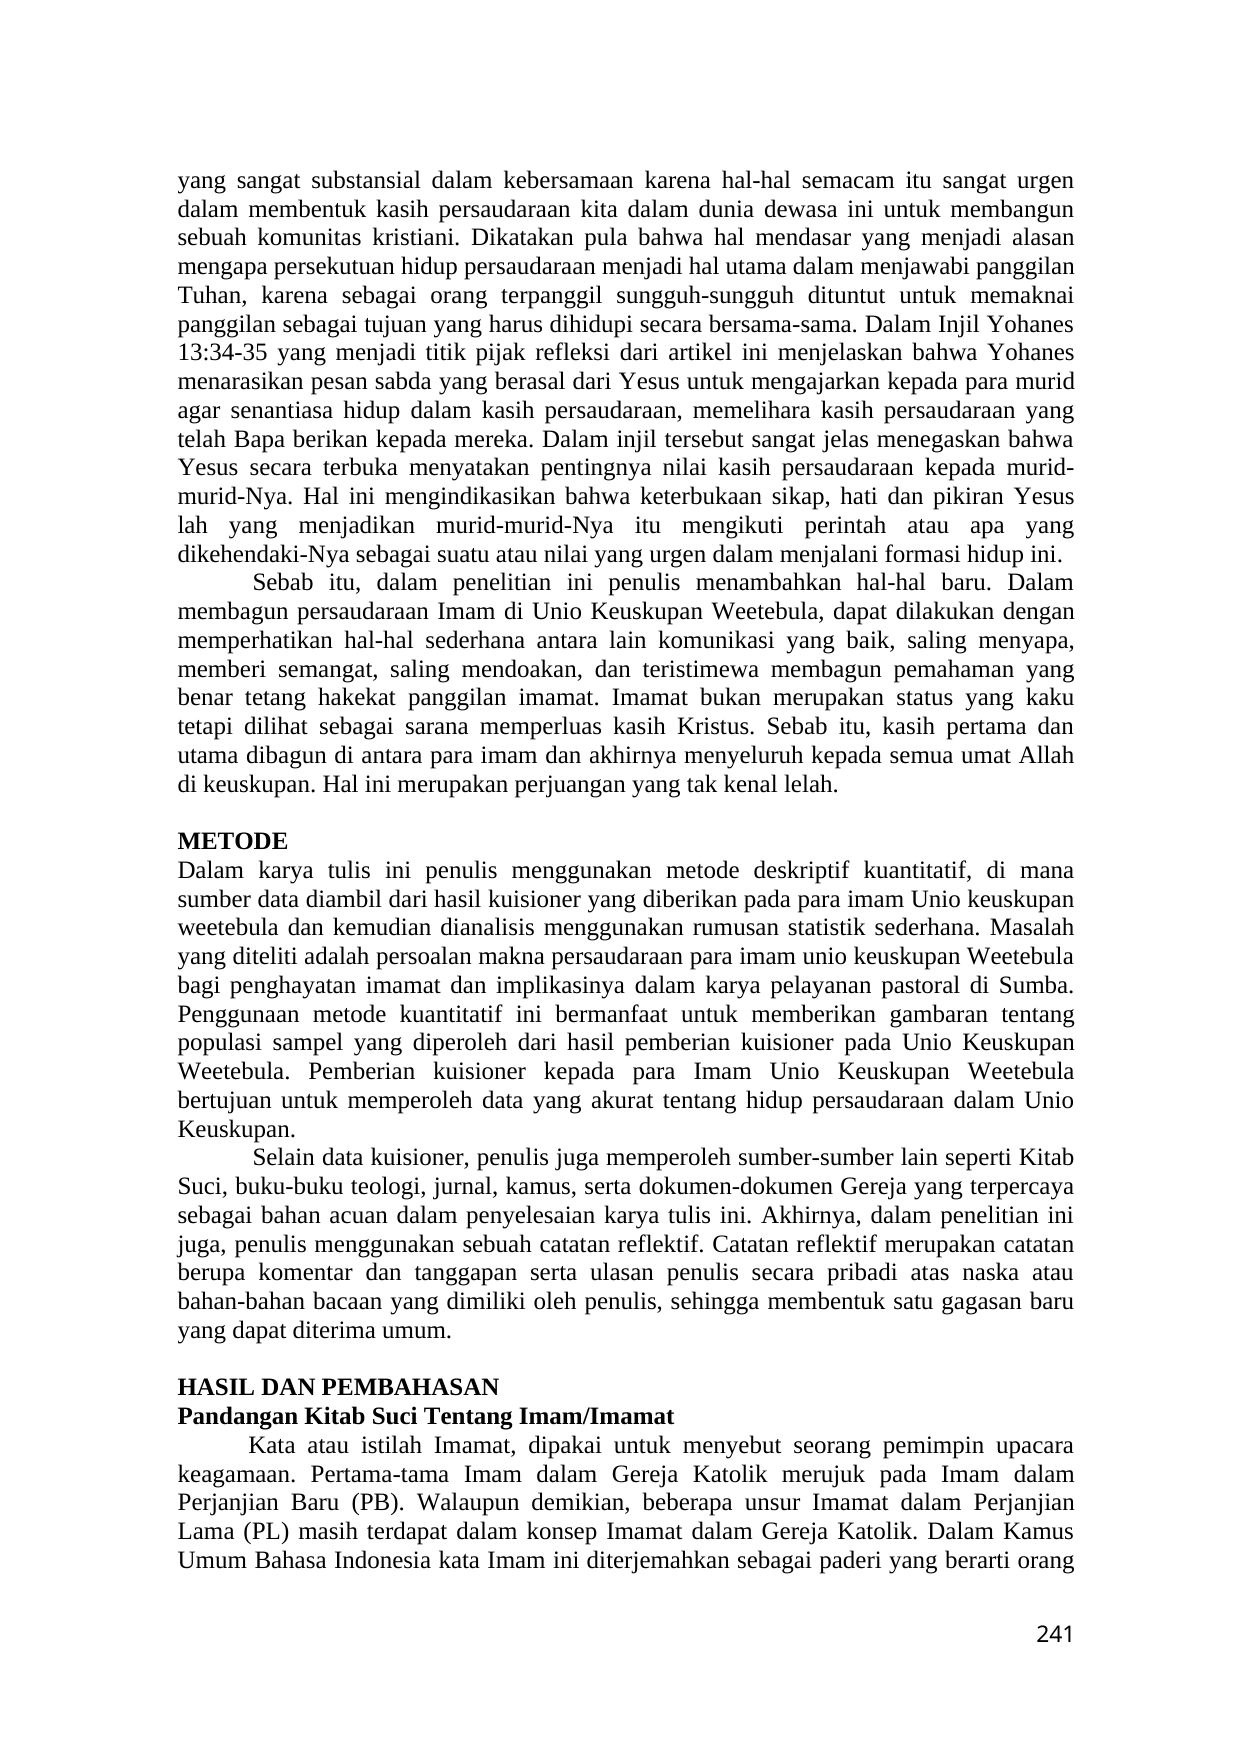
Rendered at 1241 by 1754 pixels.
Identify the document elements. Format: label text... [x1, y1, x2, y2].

text HASIL DAN PEMBAHASAN [177, 1372, 1075, 1401]
text Sebab itu, dalam penelitian ini penulis menambahkan hal-hal baru. Dalam membagun persaudaraan Imam di Unio Keuskupan Weetebula, dapat dilakukan dengan memperhatikan hal-hal sederhana antara lain komunikasi yang baik, saling menyapa, memberi semangat, saling mendoakan, dan teristimewa membagun pemahaman yang benar tetang hakekat panggilan imamat. Imamat bukan merupakan status yang kaku tetapi dilihat sebagai sarana memperluas kasih Kristus. Sebab itu, kasih pertama dan utama dibagun di antara para imam dan akhirnya menyeluruh kepada semua umat Allah di keuskupan. Hal ini merupakan perjuangan yang tak kenal lelah. [177, 567, 1075, 797]
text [177, 165, 1075, 567]
text Selain data kuisioner, penulis juga memperoleh sumber-sumber lain seperti Kitab Suci, buku-buku teologi, jurnal, kamus, serta dokumen-dokumen Gereja yang terpercaya sebagai bahan acuan dalam penyelesaian karya tulis ini. Akhirnya, dalam penelitian ini juga, penulis menggunakan sebuah catatan reflektif. Catatan reflektif merupakan catatan berupa komentar dan tanggapan serta ulasan penulis secara pribadi atas naska atau bahan-bahan bacaan yang dimiliki oleh penulis, sehingga membentuk satu gagasan baru yang dapat diterima umum. [177, 1142, 1075, 1344]
text Dalam karya tulis ini penulis menggunakan metode deskriptif kuantitatif, di mana sumber data diambil dari hasil kuisioner yang diberikan pada para imam Unio keuskupan weetebula dan kemudian dianalisis menggunakan rumusan statistik sederhana. Masalah yang diteliti adalah persoalan makna persaudaraan para imam unio keuskupan Weetebula bagi penghayatan imamat dan implikasinya dalam karya pelayanan pastoral di Sumba. Penggunaan metode kuantitatif ini bermanfaat untuk memberikan gambaran tentang populasi sampel yang diperoleh dari hasil pemberian kuisioner pada Unio Keuskupan Weetebula. Pemberian kuisioner kepada para Imam Unio Keuskupan Weetebula bertujuan untuk memperoleh data yang akurat tentang hidup persaudaraan dalam Unio Keuskupan. [177, 855, 1075, 1142]
text METODE [177, 826, 1075, 855]
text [177, 1430, 1075, 1574]
text Pandangan Kitab Suci Tentang Imam/Imamat [177, 1401, 1075, 1430]
